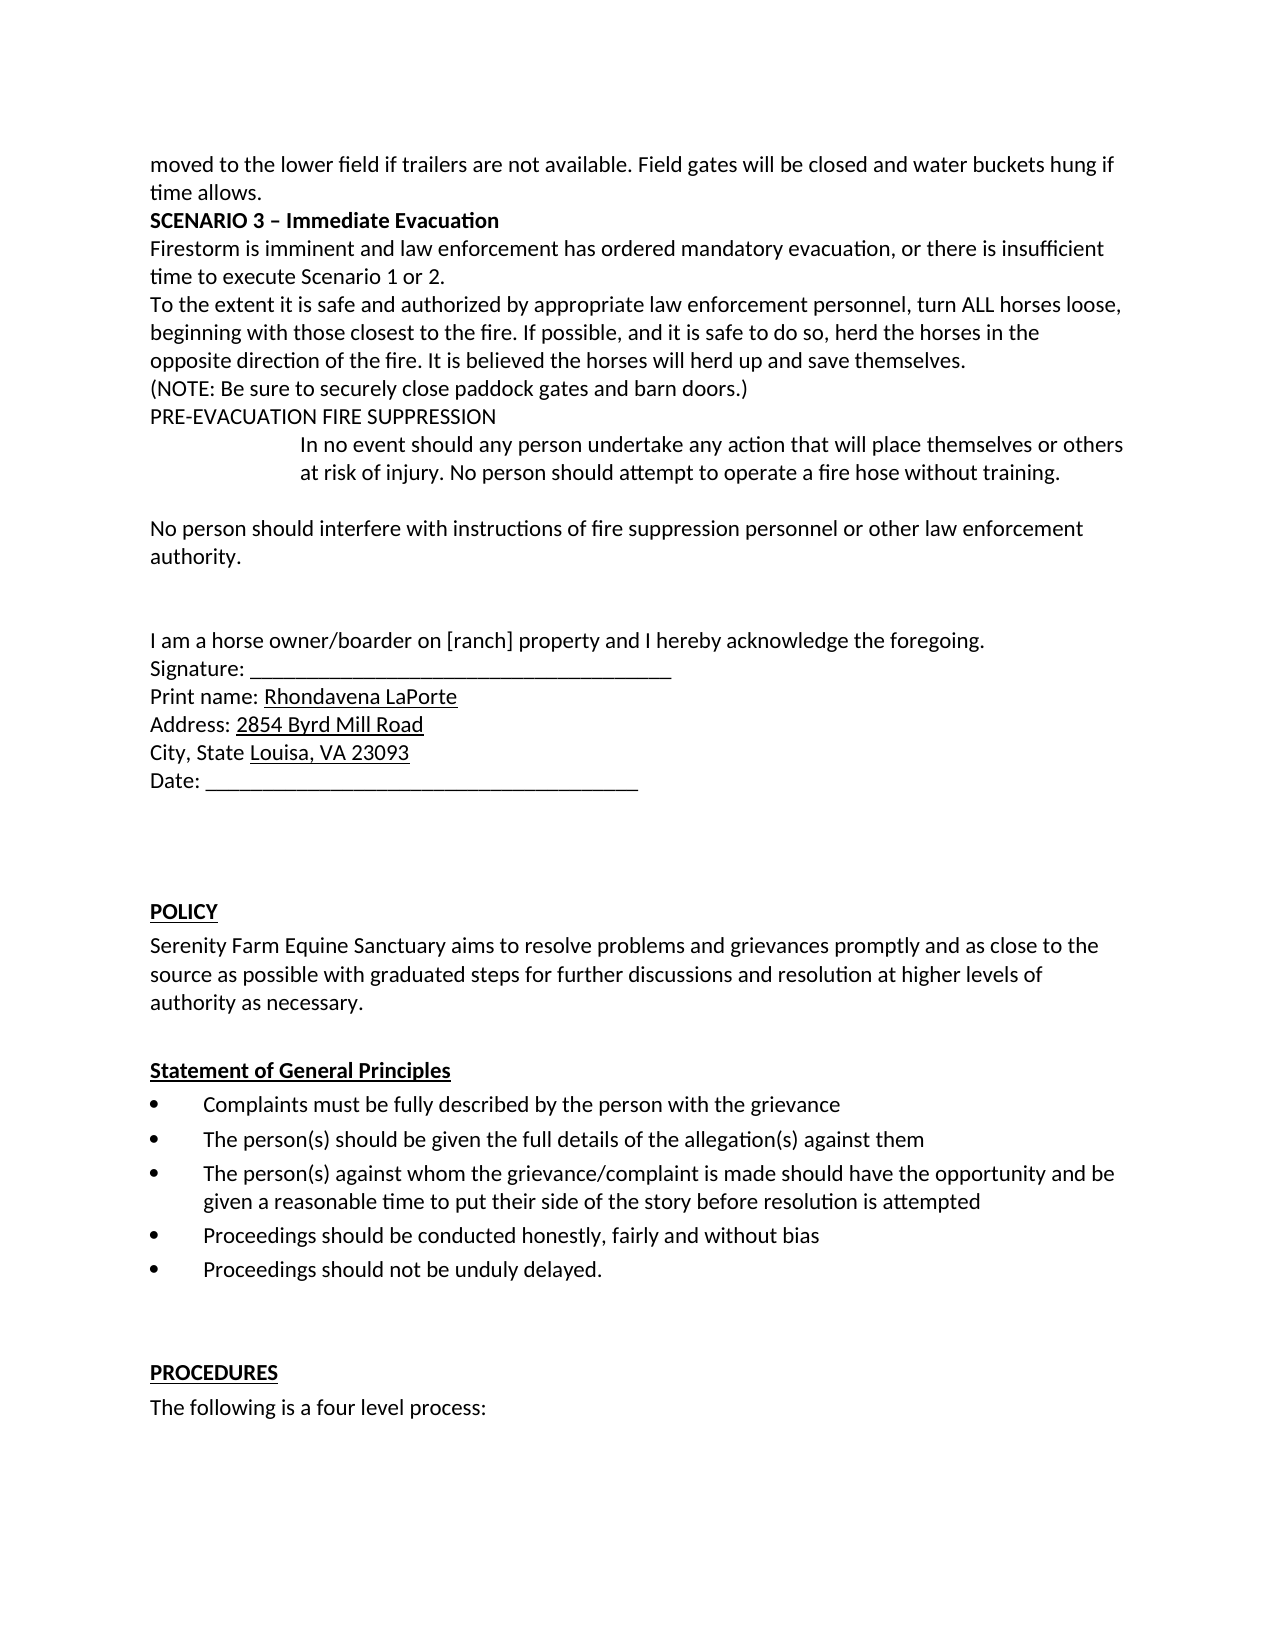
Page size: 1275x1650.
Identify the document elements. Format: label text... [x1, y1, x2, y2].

text Firestorm is imminent and law enforcement has ordered mandatory evacuation, or there is insufficient time to execute Scenario 1 or 2. [150, 234, 1125, 290]
text Address: 2854 Byrd Mill Road [150, 710, 1125, 738]
text SCENARIO 3 – Immediate Evacuation [150, 206, 1125, 234]
text Statement of General Principles [150, 1056, 1125, 1084]
text PROCEDURES [150, 1358, 1125, 1386]
text Date: ______________________________________ [150, 766, 1125, 794]
text City, State Louisa, VA 23093 [150, 738, 1125, 766]
text POLICY [150, 897, 1125, 925]
text No person should interfere with instructions of fire suppression personnel or other law enforcement authority. [150, 514, 1125, 570]
list Complaints must be fully described by the person with the grievance [150, 1091, 1125, 1118]
text In no event should any person undertake any action that will place themselves or others at risk of injury. No person should attempt to operate a fire hose without training. [300, 430, 1125, 486]
list The person(s) against whom the grievance/complaint is made should have the opportunity and be given a reasonable time to put their side of the story before resolution is attempted [150, 1159, 1125, 1215]
text (NOTE: Be sure to securely close paddock gates and barn doors.) [150, 374, 1125, 402]
list Proceedings should not be unduly delayed. [150, 1256, 1125, 1284]
text I am a horse owner/boarder on [ranch] property and I hereby acknowledge the foregoing. [150, 626, 1125, 654]
text The following is a four level process: [150, 1393, 1125, 1421]
text To the extent it is safe and authorized by appropriate law enforcement personnel, turn ALL horses loose, beginning with those closest to the fire. If possible, and it is safe to do so, herd the horses in the opposite direction of the fire. It is believed the horses will herd up and save themselves. [150, 290, 1125, 374]
list Proceedings should be conducted honestly, fairly and without bias [150, 1221, 1125, 1249]
text PRE-EVACUATION FIRE SUPPRESSION [150, 402, 1125, 430]
text Print name: Rhondavena LaPorte [150, 682, 1125, 710]
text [150, 150, 1125, 206]
text Serenity Farm Equine Sanctuary aims to resolve problems and grievances promptly and as close to the source as possible with graduated steps for further discussions and resolution at higher levels of authority as necessary. [150, 932, 1125, 1016]
text Signature: _____________________________________ [150, 654, 1125, 682]
list The person(s) should be given the full details of the allegation(s) against them [150, 1125, 1125, 1153]
